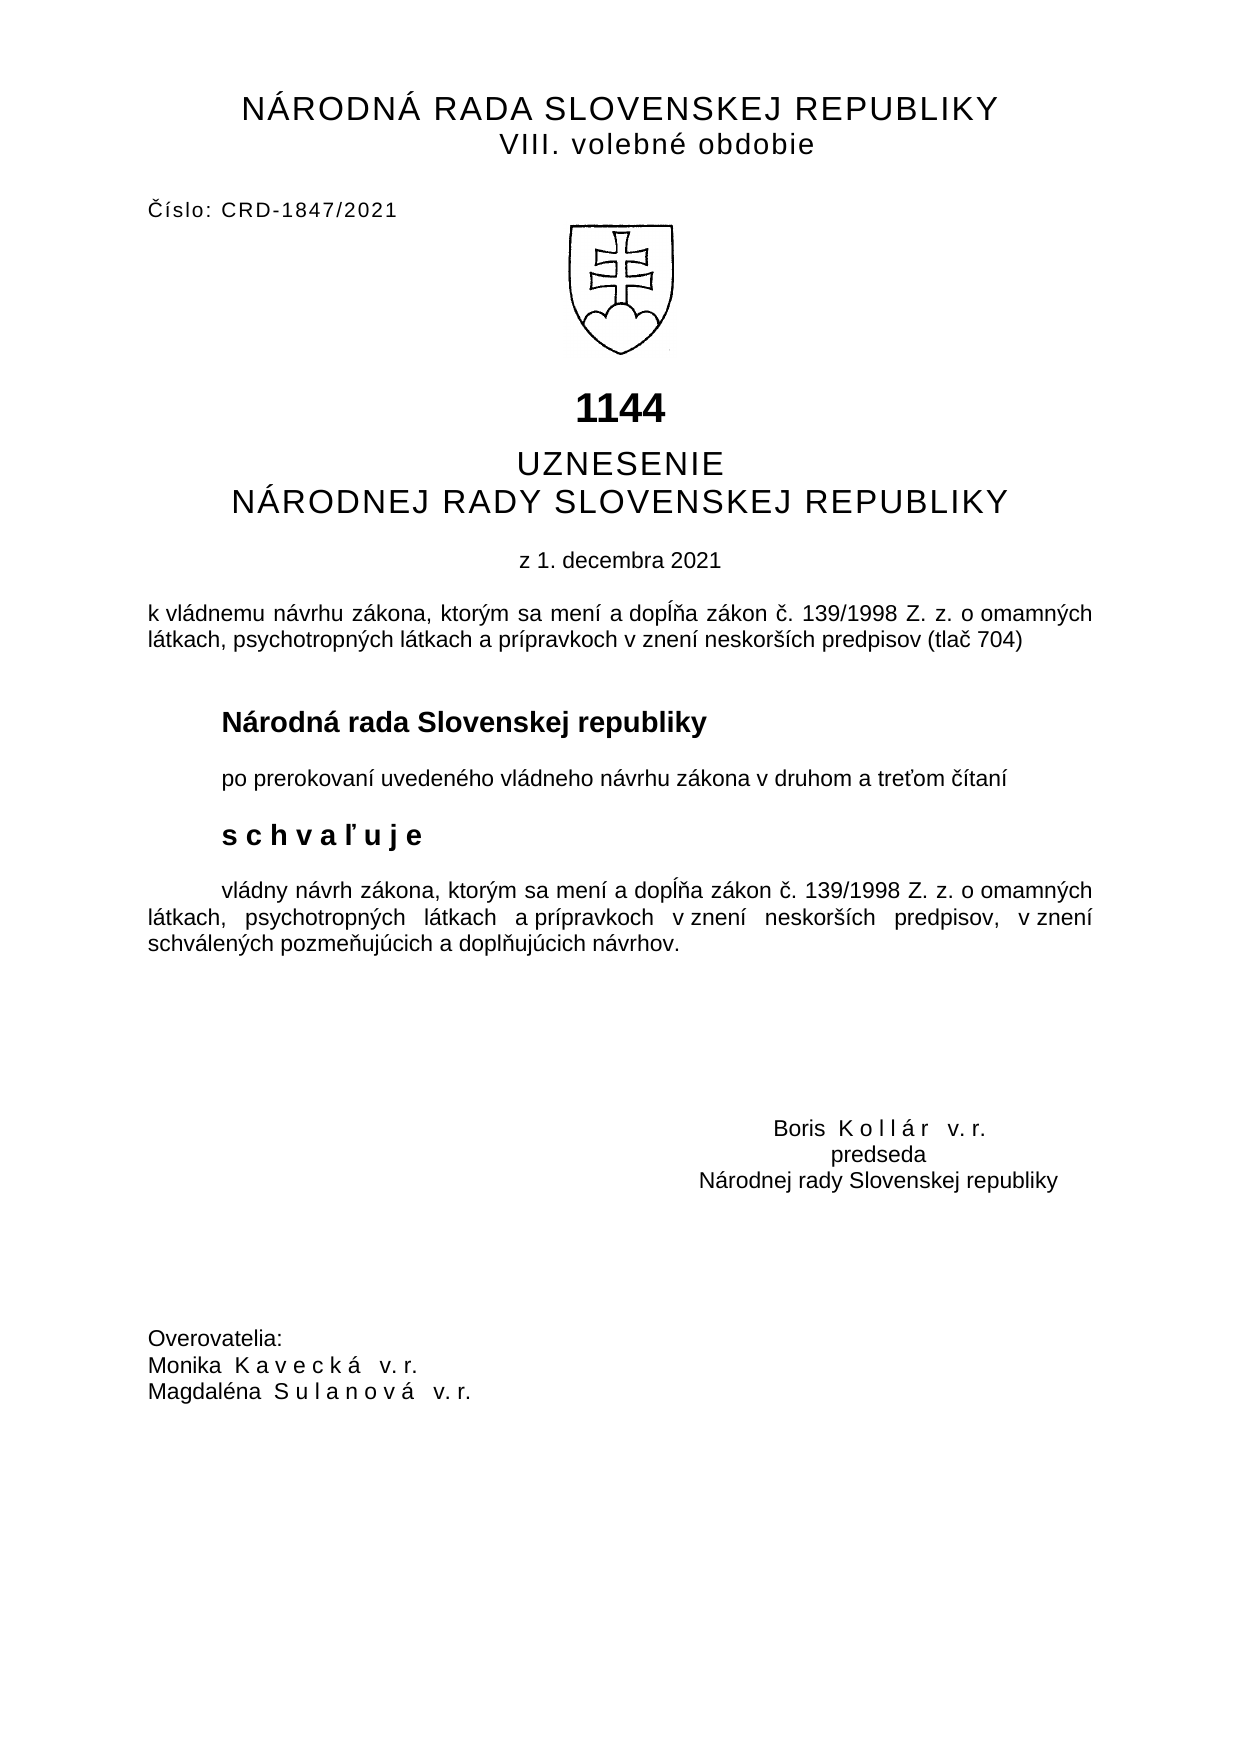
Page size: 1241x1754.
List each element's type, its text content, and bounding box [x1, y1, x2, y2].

text Národnej rady Slovenskej republiky [664, 1167, 1092, 1194]
text Monika K a v e c k á v. r. [148, 1352, 1092, 1378]
picture [563, 221, 677, 358]
text Národná rada Slovenskej republiky [148, 705, 1092, 738]
text z 1. decembra 2021 [148, 547, 1092, 573]
subtitle UZNESENIE [148, 443, 1092, 482]
text Číslo: CRD-1847/2021 [148, 198, 1092, 222]
text Magdaléna S u l a n o v á v. r. [148, 1378, 1092, 1404]
text vládny návrh zákona, ktorým sa mení a dopĺňa zákon č. 139/1998 Z. z. o omamných látkach, psychotropných látkach a prípravkoch v znení neskorších predpisov, v znení schválených pozmeňujúcich a doplňujúcich návrhov. [148, 877, 1092, 956]
text Boris K o l l á r v. r. [674, 1114, 1092, 1141]
subtitle NÁRODNEJ RADY SLOVENSKEJ REPUBLIKY [148, 482, 1092, 520]
text Overovatelia: [148, 1325, 1092, 1352]
text 1144 [148, 383, 1092, 431]
text predseda [748, 1141, 1092, 1167]
text k vládnemu návrhu zákona, ktorým sa mení a dopĺňa zákon č. 139/1998 Z. z. o omamných látkach, psychotropných látkach a prípravkoch v znení neskorších predpisov (tlač 704) [148, 599, 1092, 652]
subtitle NÁRODNÁ RADA SLOVENSKEJ REPUBLIKY [148, 89, 1092, 127]
subtitle VIII. volebné obdobie [148, 127, 1092, 161]
text po prerokovaní uvedeného vládneho návrhu zákona v druhom a treťom čítaní [148, 765, 1092, 791]
text s c h v a ľ u j e [148, 817, 1092, 851]
